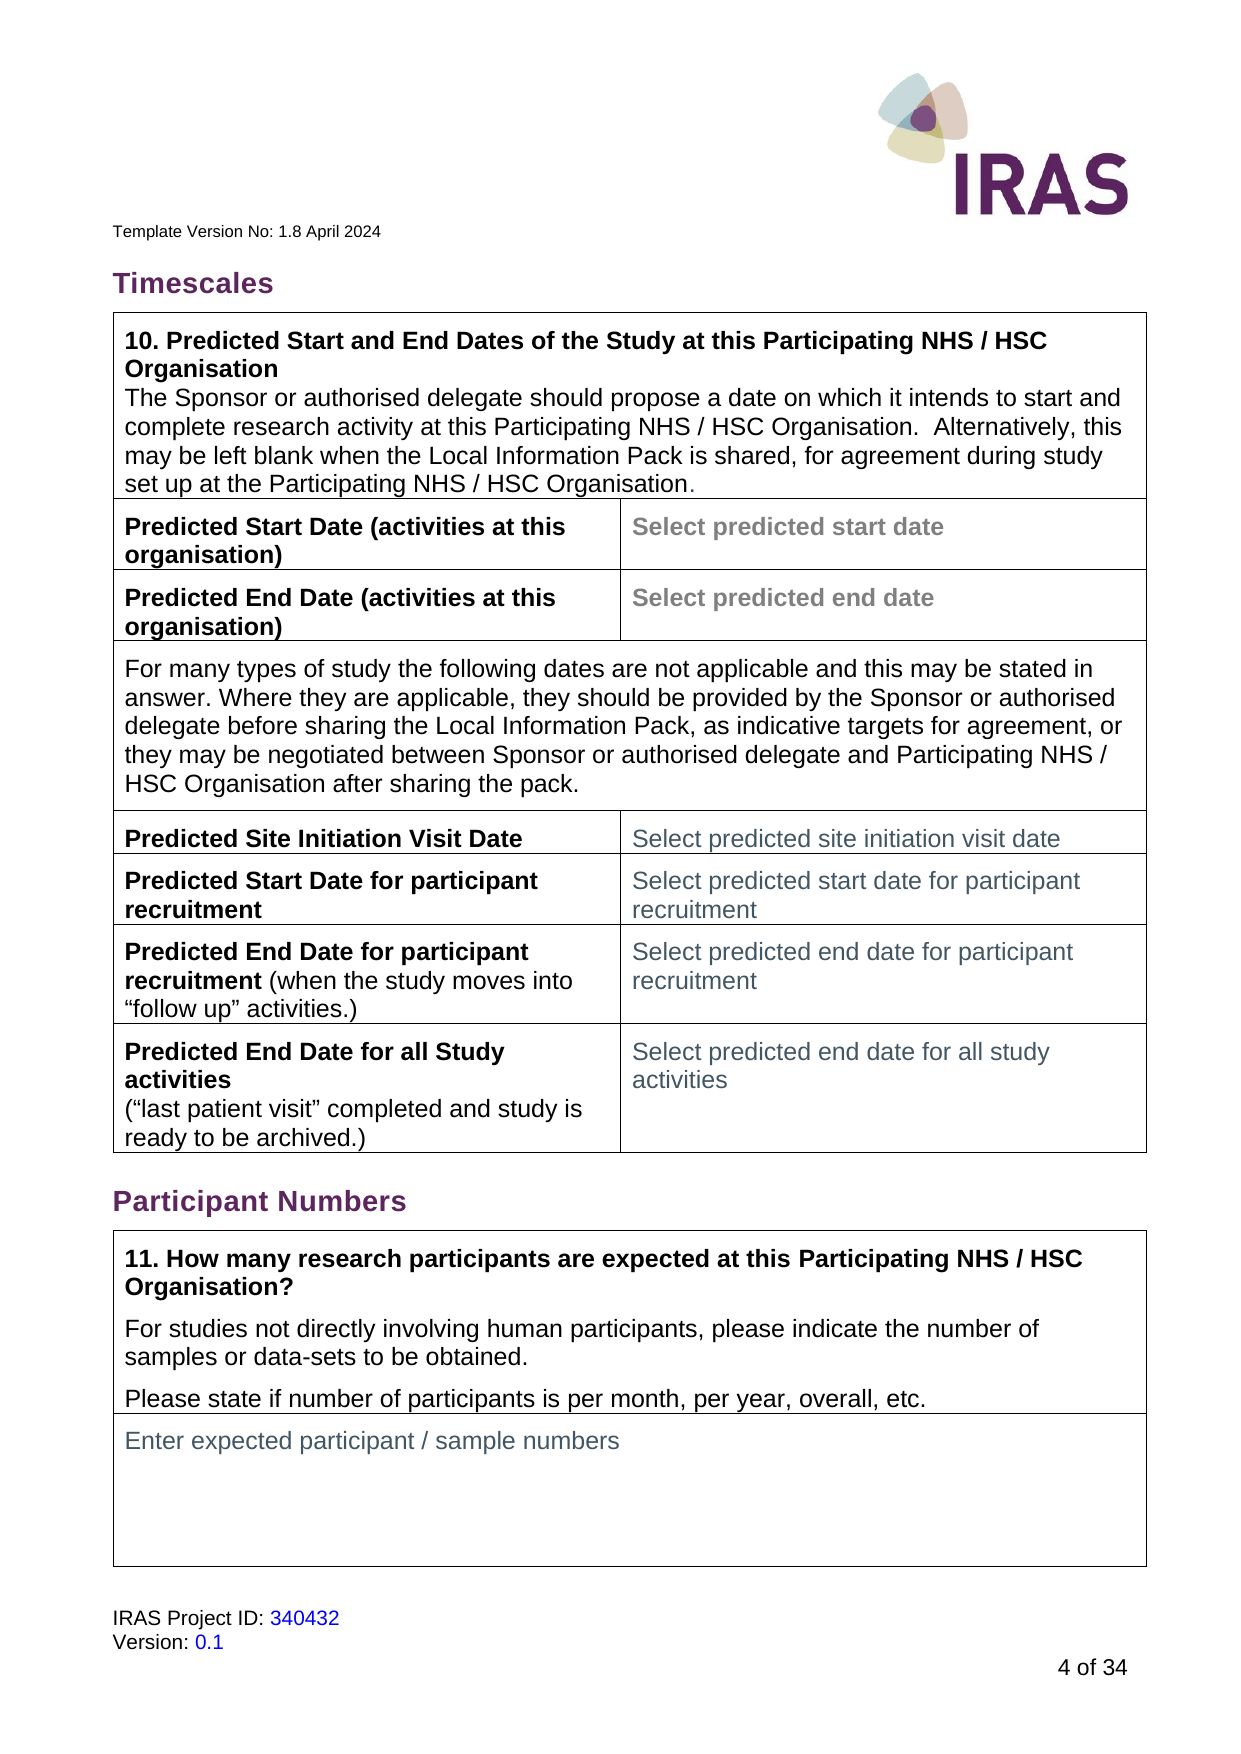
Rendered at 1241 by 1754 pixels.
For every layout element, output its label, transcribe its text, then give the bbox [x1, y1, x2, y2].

table_cell [621, 1024, 1146, 1152]
table_cell [621, 570, 1146, 640]
table_cell [114, 1414, 1146, 1566]
table_cell [621, 499, 1146, 569]
table_header 11. How many research participants are expected at this Participating NHS / HSC Organisation? For studies not directly involving human participants, please indicate the number of samples or data-sets to be obtained. Please state if number of participants is per month, per year, overall, etc. [114, 1231, 1146, 1412]
table_cell Predicted Start Date for participant recruitment [114, 854, 620, 923]
table_cell Predicted End Date (activities at this organisation) [114, 570, 620, 640]
subtitle Timescales [112, 266, 1128, 300]
picture [878, 73, 1128, 222]
table_cell Predicted Start Date (activities at this organisation) [114, 499, 620, 569]
table_cell Predicted Site Initiation Visit Date [114, 811, 620, 852]
subtitle Participant Numbers [112, 1184, 1128, 1218]
table_cell Predicted End Date for participant recruitment (when the study moves into “follow up” activities.) [114, 925, 620, 1023]
table_cell [621, 854, 1146, 923]
table_header 10. Predicted Start and End Dates of the Study at this Participating NHS / HSC Organisation The Sponsor or authorised delegate should propose a date on which it intends to start and complete research activity at this Participating NHS / HSC Organisation. Alternatively, this may be left blank when the Local Information Pack is shared, for agreement during study set up at the Participating NHS / HSC Organisation. [114, 313, 1146, 498]
table_cell [621, 925, 1146, 1023]
table_cell Predicted End Date for all Study activities (“last patient visit” completed and study is ready to be archived.) [114, 1024, 620, 1152]
table_cell For many types of study the following dates are not applicable and this may be stated in answer. Where they are applicable, they should be provided by the Sponsor or authorised delegate before sharing the Local Information Pack, as indicative targets for agreement, or they may be negotiated between Sponsor or authorised delegate and Participating NHS / HSC Organisation after sharing the pack. [114, 641, 1146, 810]
table_cell [621, 811, 1146, 852]
